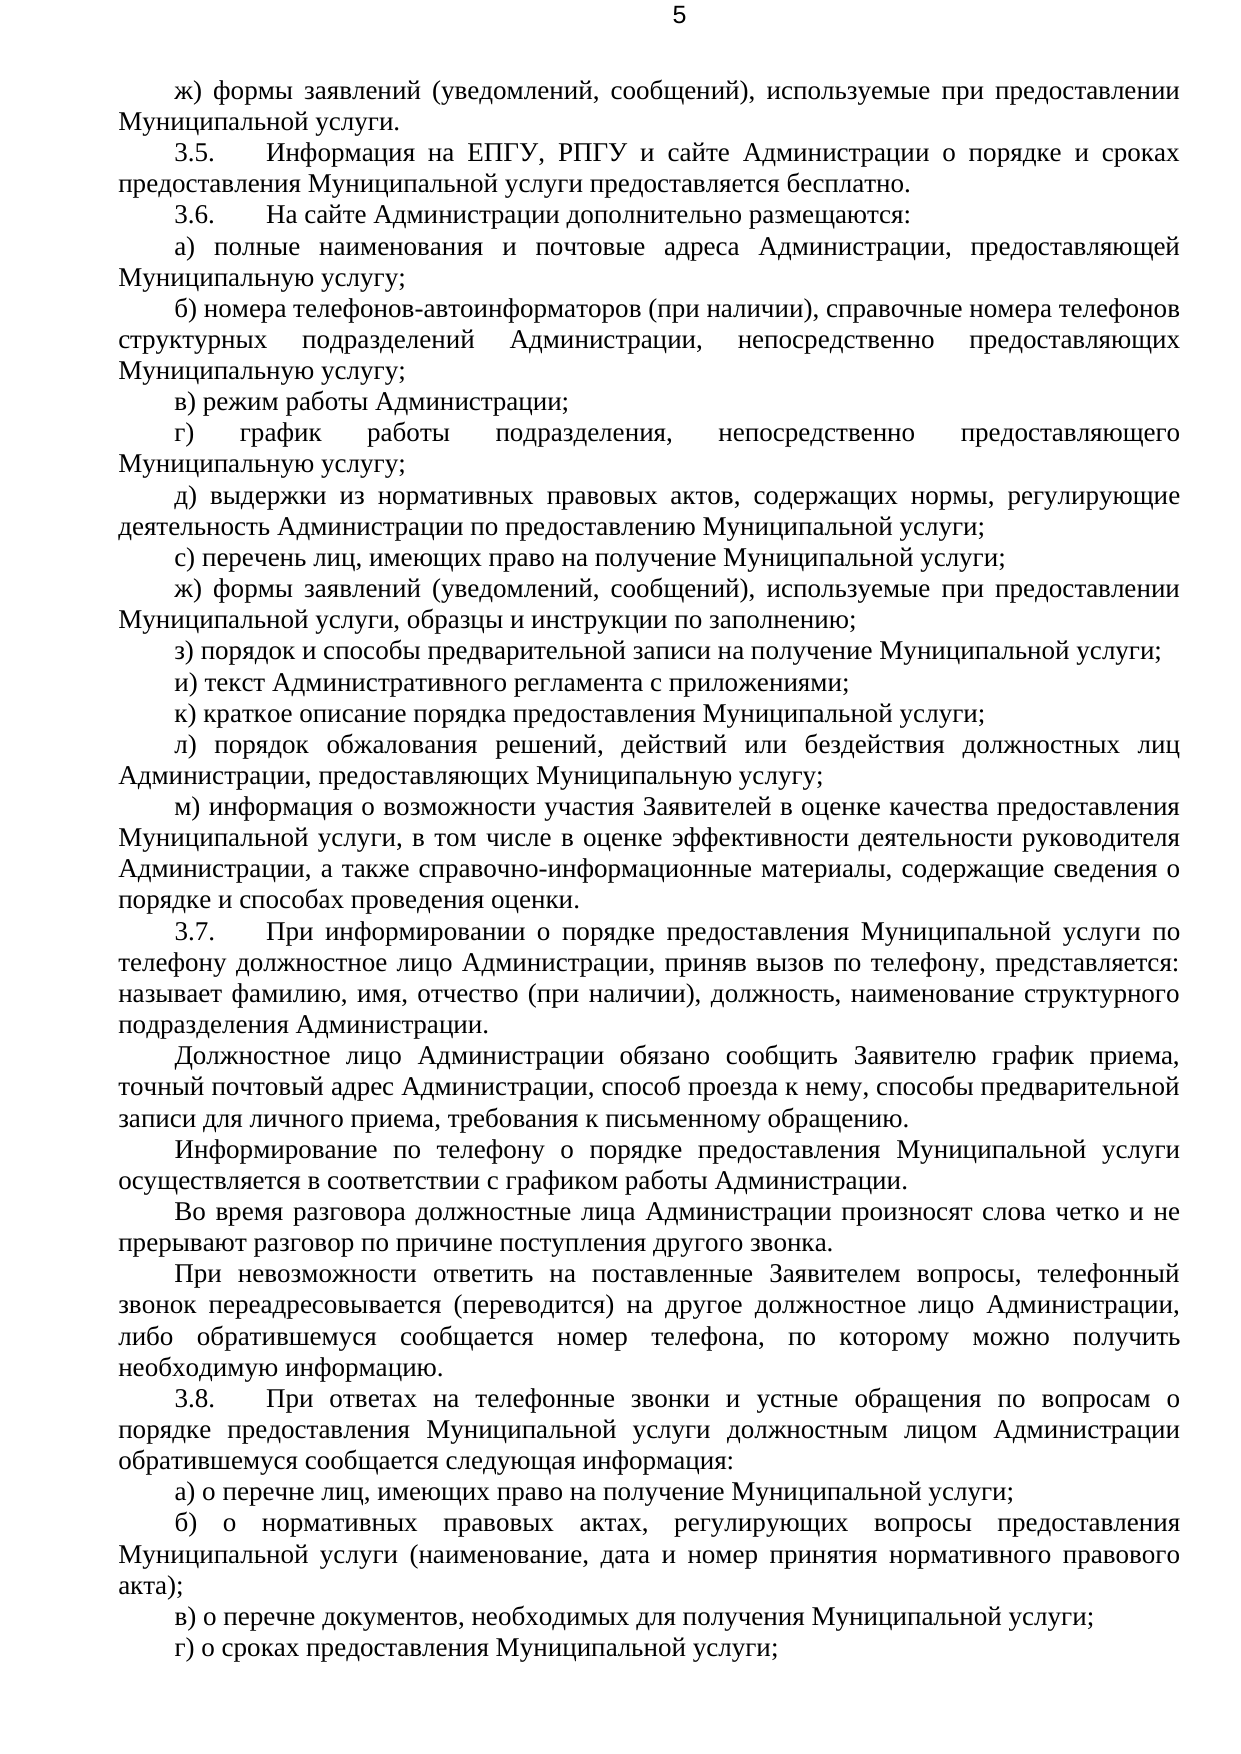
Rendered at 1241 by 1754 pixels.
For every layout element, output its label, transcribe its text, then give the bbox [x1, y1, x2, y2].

text л) порядок обжалования решений, действий или бездействия должностных лиц Администрации, предоставляющих Муниципальную услугу; [118, 728, 1181, 790]
text ж) формы заявлений (уведомлений, сообщений), используемые при предоставлении Муниципальной услуги. [118, 74, 1181, 136]
text Информирование по телефону о порядке предоставления Муниципальной услуги осуществляется в соответствии с графиком работы Администрации. [118, 1133, 1181, 1195]
text в) о перечне документов, необходимых для получения Муниципальной услуги; [118, 1600, 1181, 1631]
text 3.7. При информировании о порядке предоставления Муниципальной услуги по телефону должностное лицо Администрации, приняв вызов по телефону, представляется: называет фамилию, имя, отчество (при наличии), должность, наименование структурного подразделения Администрации. [118, 915, 1181, 1039]
text м) информация о возможности участия Заявителей в оценке качества предоставления Муниципальной услуги, в том числе в оценке эффективности деятельности руководителя Администрации, а также справочно-информационные материалы, содержащие сведения о порядке и способах проведения оценки. [118, 790, 1181, 915]
text При невозможности ответить на поставленные Заявителем вопросы, телефонный звонок переадресовывается (переводится) на другое должностное лицо Администрации, либо обратившемуся сообщается номер телефона, по которому можно получить необходимую информацию. [118, 1257, 1181, 1382]
text к) краткое описание порядка предоставления Муниципальной услуги; [118, 697, 1181, 728]
text с) перечень лиц, имеющих право на получение Муниципальной услуги; [118, 541, 1181, 572]
text ж) формы заявлений (уведомлений, сообщений), используемые при предоставлении Муниципальной услуги, образцы и инструкции по заполнению; [118, 572, 1181, 634]
text и) текст Административного регламента с приложениями; [118, 666, 1181, 697]
text Должностное лицо Администрации обязано сообщить Заявителю график приема, точный почтовый адрес Администрации, способ проезда к нему, способы предварительной записи для личного приема, требования к письменному обращению. [118, 1039, 1181, 1133]
text а) полные наименования и почтовые адреса Администрации, предоставляющей Муниципальную услугу; [118, 229, 1181, 292]
text 3.5. Информация на ЕПГУ, РПГУ и сайте Администрации о порядке и сроках предоставления Муниципальной услуги предоставляется бесплатно. [118, 136, 1181, 198]
text д) выдержки из нормативных правовых актов, содержащих нормы, регулирующие деятельность Администрации по предоставлению Муниципальной услуги; [118, 479, 1181, 541]
text г) о сроках предоставления Муниципальной услуги; [118, 1631, 1181, 1662]
text Во время разговора должностные лица Администрации произносят слова четко и не прерывают разговор по причине поступления другого звонка. [118, 1195, 1181, 1257]
text б) о нормативных правовых актах, регулирующих вопросы предоставления Муниципальной услуги (наименование, дата и номер принятия нормативного правового акта); [118, 1507, 1181, 1600]
text а) о перечне лиц, имеющих право на получение Муниципальной услуги; [118, 1475, 1181, 1507]
text 3.6. На сайте Администрации дополнительно размещаются: [118, 198, 1181, 229]
text 3.8. При ответах на телефонные звонки и устные обращения по вопросам о порядке предоставления Муниципальной услуги должностным лицом Администрации обратившемуся сообщается следующая информация: [118, 1382, 1181, 1475]
text г) график работы подразделения, непосредственно предоставляющего Муниципальную услугу; [118, 416, 1181, 479]
text з) порядок и способы предварительной записи на получение Муниципальной услуги; [118, 634, 1181, 666]
text б) номера телефонов-автоинформаторов (при наличии), справочные номера телефонов структурных подразделений Администрации, непосредственно предоставляющих Муниципальную услугу; [118, 292, 1181, 385]
text в) режим работы Администрации; [118, 385, 1181, 416]
